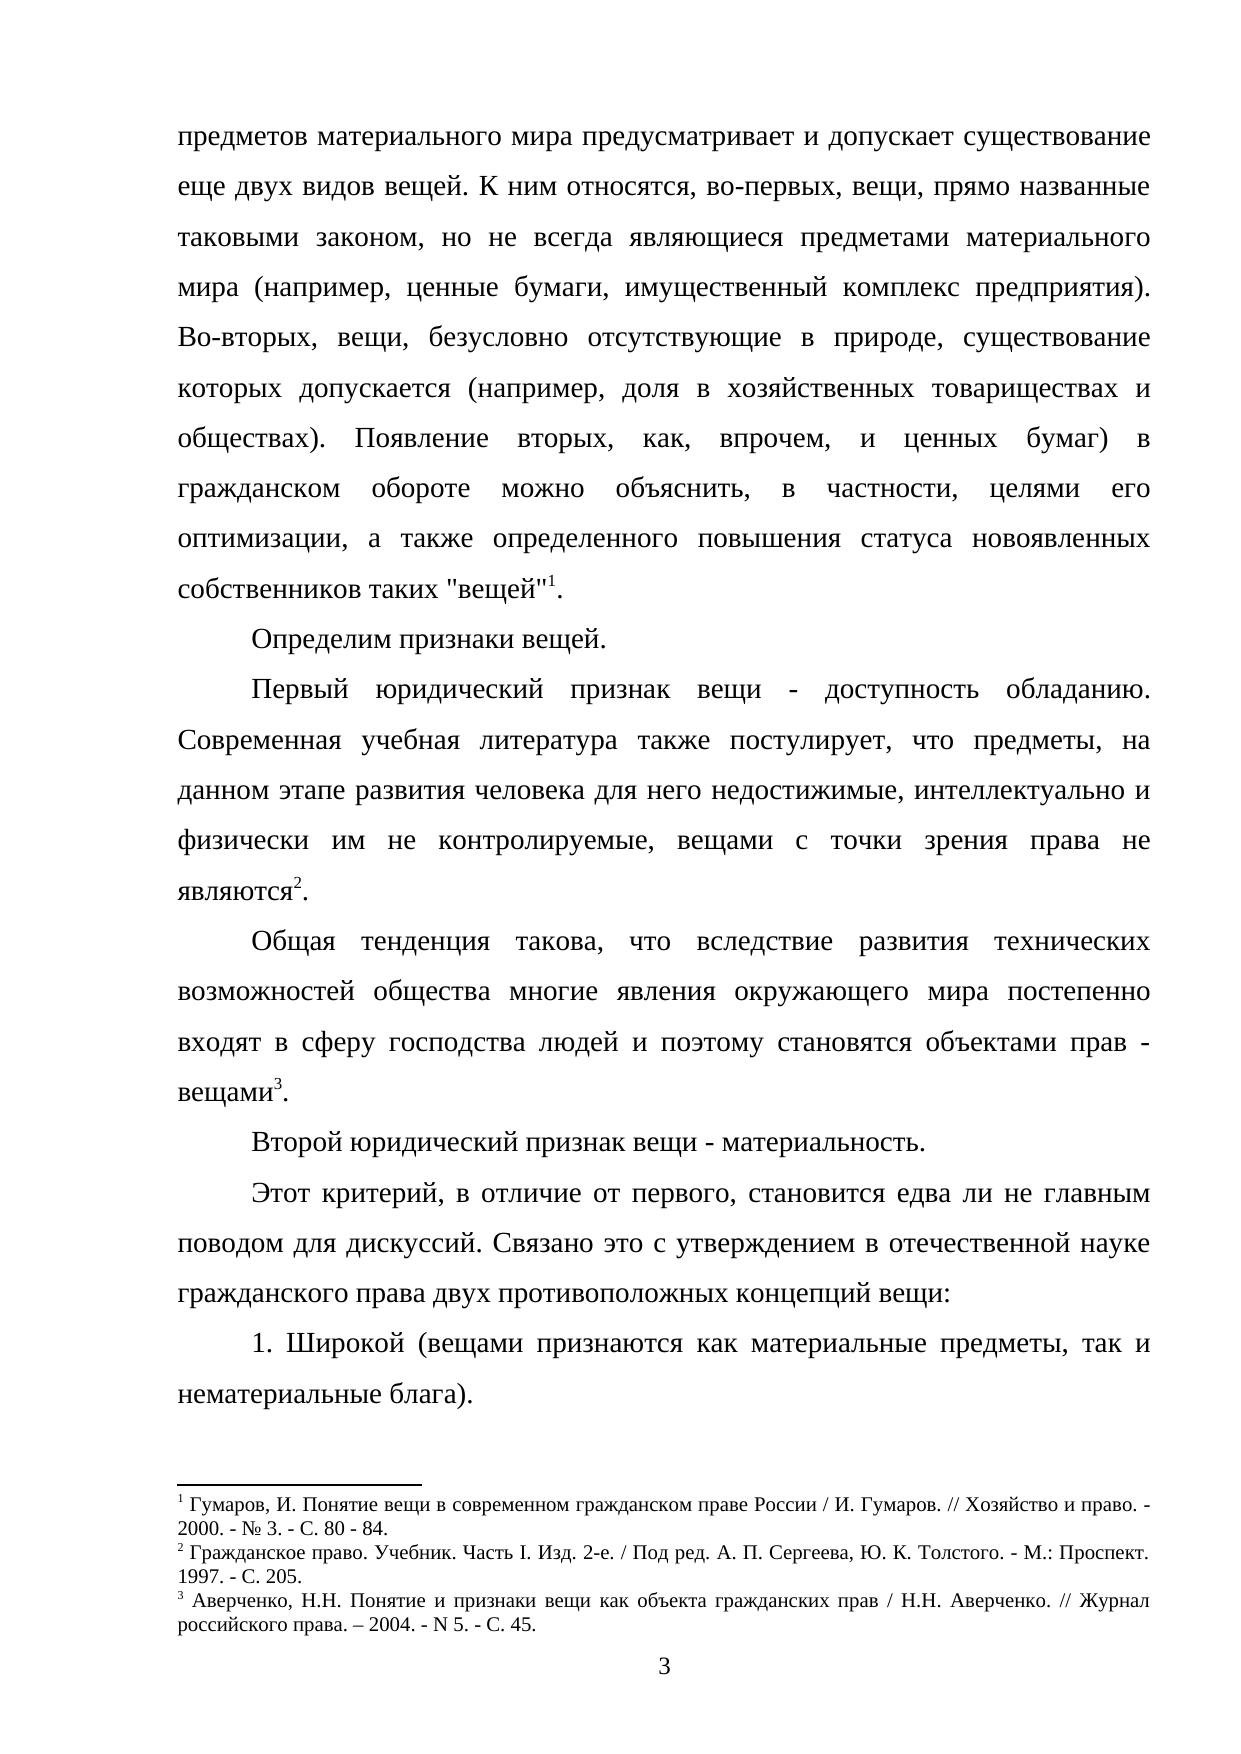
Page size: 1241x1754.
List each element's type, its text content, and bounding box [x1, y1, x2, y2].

text Этот критерий, в отличие от первого, становится едва ли не главным поводом для дискуссий. Связано это с утверждением в отечественной науке гражданского права двух противоположных концепций вещи: [177, 1175, 1152, 1309]
text Общая тенденция такова, что вследствие развития технических возможностей общества многие явления окружающего мира постепенно входят в сферу господства людей и поэтому становятся объектами прав - вещами. [177, 923, 1152, 1108]
text Второй юридический признак вещи - материальность. [177, 1124, 1152, 1158]
text Первый юридический признак вещи - доступность обладанию. Современная учебная литература также постулирует, что предметы, на данном этапе развития человека для него недостижимые, интеллектуально и физически им не контролируемые, вещами с точки зрения права не являются. [177, 672, 1152, 906]
text 1. Широкой (вещами признаются как материальные предметы, так и нематериальные блага). [177, 1326, 1152, 1409]
text Определим признаки вещей. [177, 621, 1152, 655]
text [177, 118, 1152, 604]
